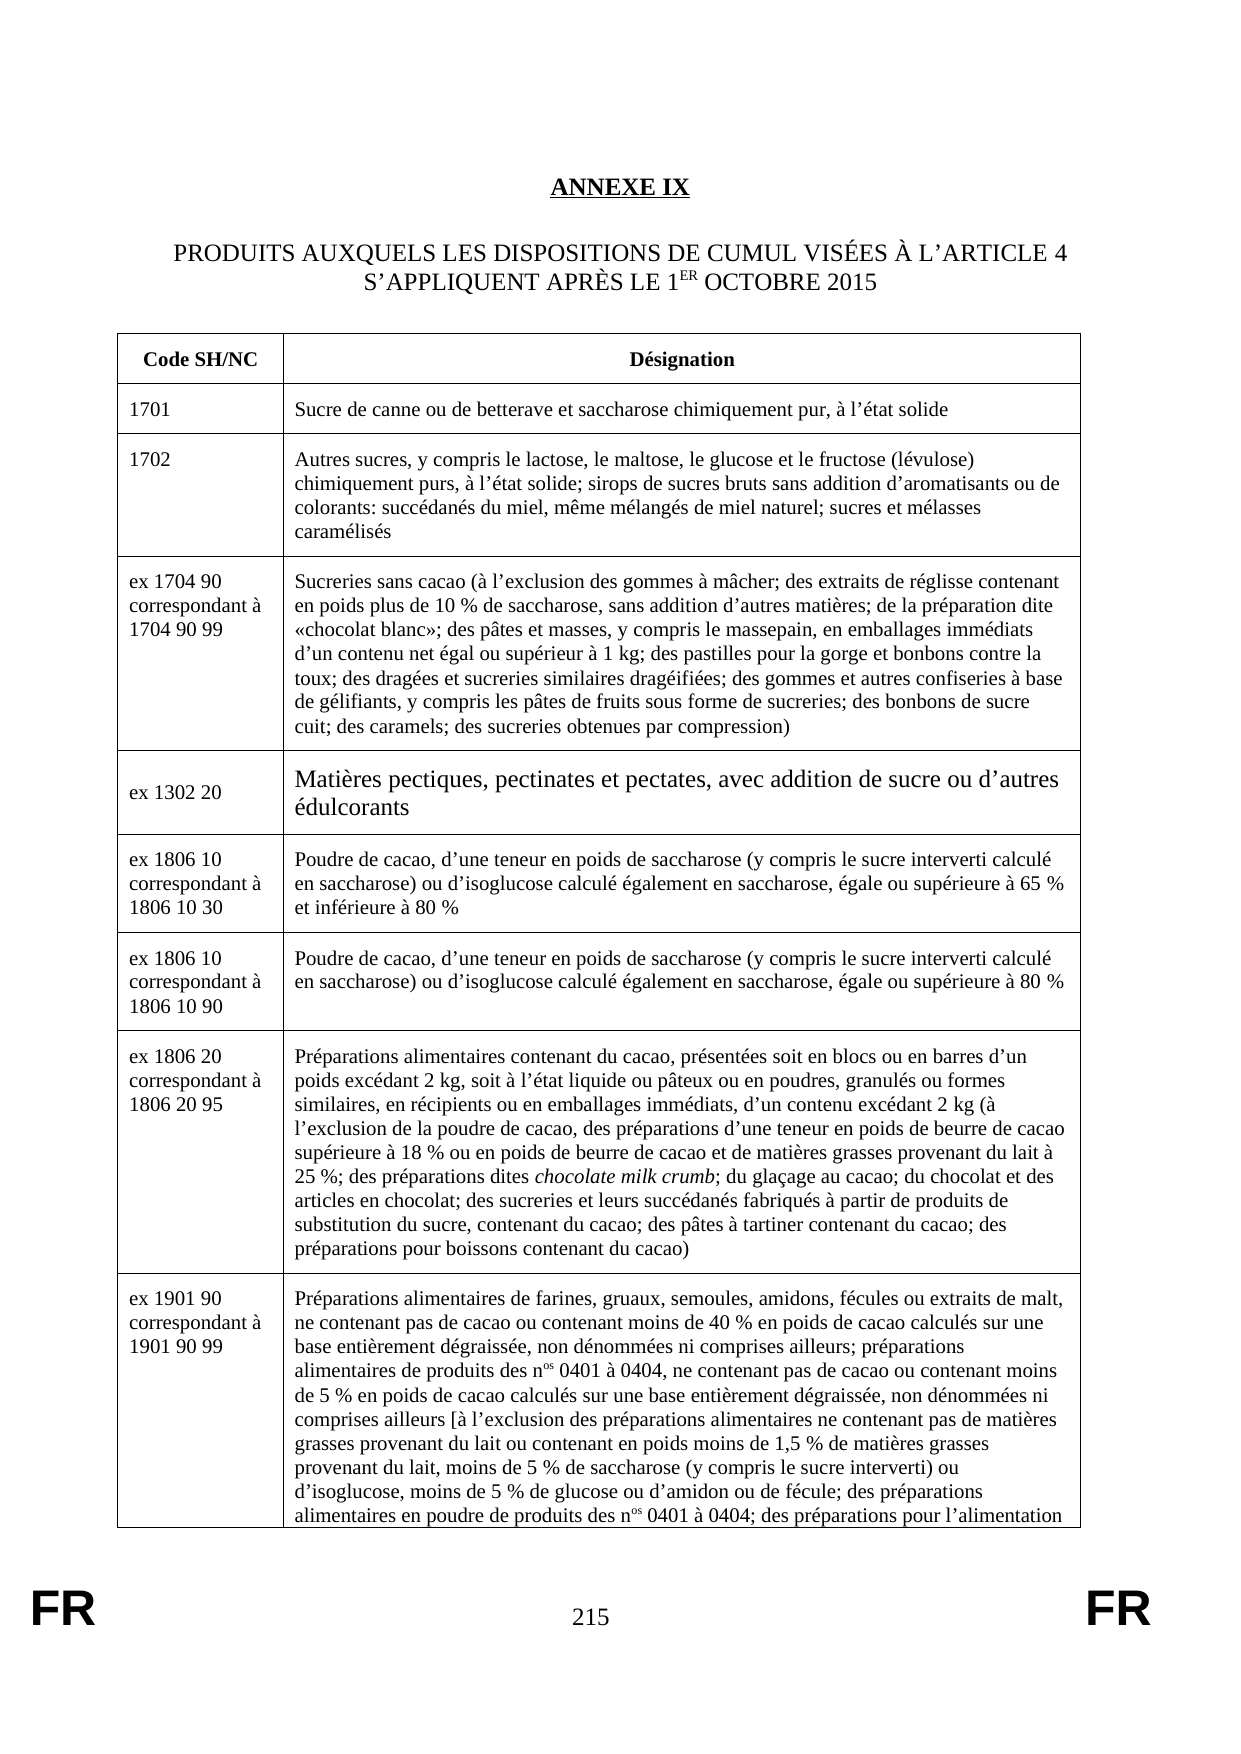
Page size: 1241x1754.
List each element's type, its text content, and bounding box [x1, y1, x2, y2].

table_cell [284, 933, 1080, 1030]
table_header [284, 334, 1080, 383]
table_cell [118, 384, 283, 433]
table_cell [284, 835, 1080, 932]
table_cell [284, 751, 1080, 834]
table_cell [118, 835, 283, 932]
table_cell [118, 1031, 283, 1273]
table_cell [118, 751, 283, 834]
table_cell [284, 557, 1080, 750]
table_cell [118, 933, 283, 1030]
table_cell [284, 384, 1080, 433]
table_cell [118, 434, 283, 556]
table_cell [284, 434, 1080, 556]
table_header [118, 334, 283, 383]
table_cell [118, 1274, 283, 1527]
text PRODUITS AUXQUELS LES DISPOSITIONS DE CUMUL VISÉES À L’ARTICLE 4 S’APPLIQUENT APRÈS LE 1ER OCTOBRE 2015 [118, 238, 1122, 296]
text ANNEXE IX [118, 172, 1122, 201]
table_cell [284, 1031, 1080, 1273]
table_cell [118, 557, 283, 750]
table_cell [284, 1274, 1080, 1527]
